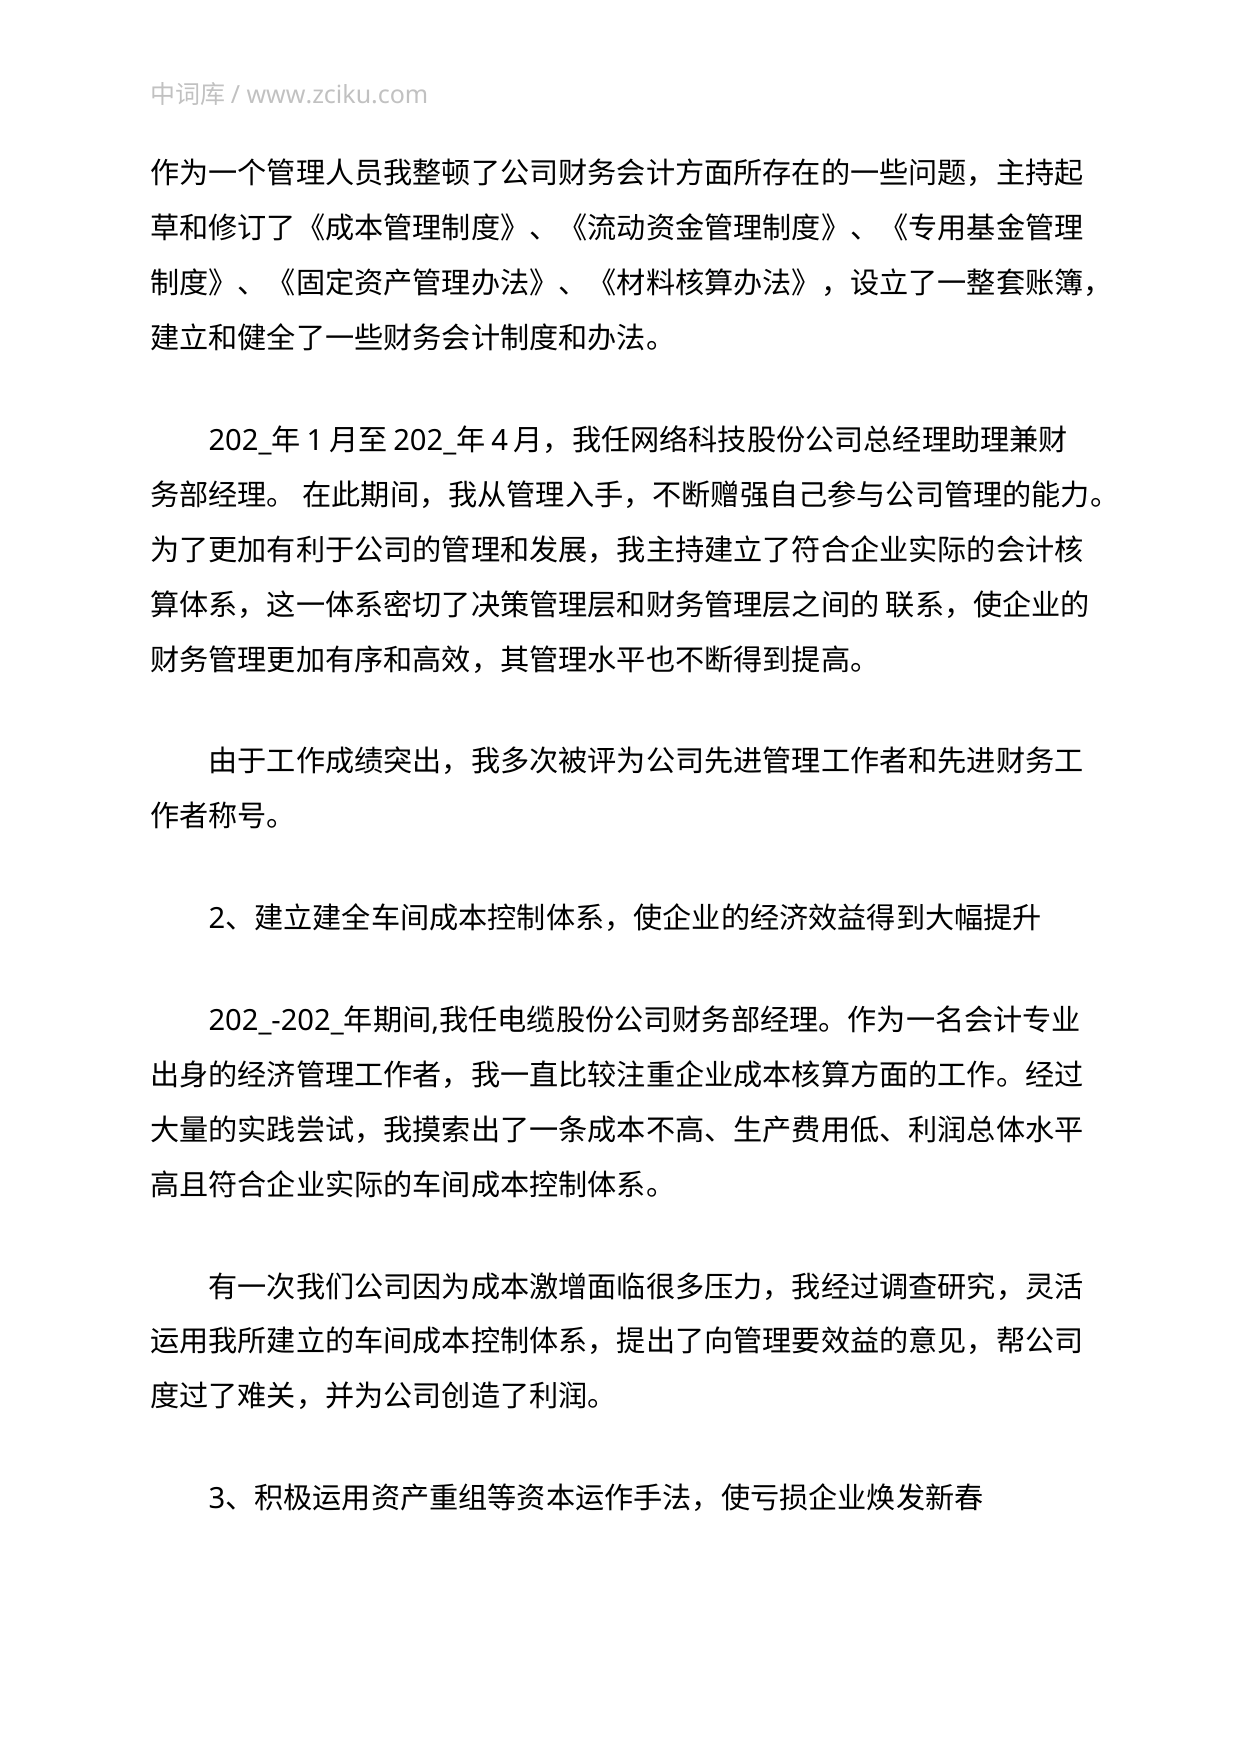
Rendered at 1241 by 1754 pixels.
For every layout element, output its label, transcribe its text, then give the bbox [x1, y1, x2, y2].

text 由于工作成绩突出，我多次被评为公司先进管理工作者和先进财务工作者称号。 [150, 738, 1090, 835]
text 202_年1月至202_年4月，我任网络科技股份公司总经理助理兼财务部经理。 在此期间，我从管理入手，不断赠强自己参与公司管理的能力。为了更加有利于公司的管理和发展，我主持建立了符合企业实际的会计核算体系，这一体系密切了决策管理层和财务管理层之间的 联系，使企业的财务管理更加有序和高效，其管理水平也不断得到提高。 [150, 416, 1090, 678]
text 2、建立建全车间成本控制体系，使企业的经济效益得到大幅提升 [150, 894, 1090, 937]
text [150, 150, 1090, 357]
text 有一次我们公司因为成本激增面临很多压力，我经过调查研究，灵活运用我所建立的车间成本控制体系，提出了向管理要效益的意见，帮公司度过了难关，并为公司创造了利润。 [150, 1263, 1090, 1415]
text 3、积极运用资产重组等资本运作手法，使亏损企业焕发新春 [150, 1475, 1090, 1517]
text 202_-202_年期间,我任电缆股份公司财务部经理。作为一名会计专业出身的经济管理工作者，我一直比较注重企业成本核算方面的工作。经过大量的实践尝试，我摸索出了一条成本不高、生产费用低、利润总体水平高且符合企业实际的车间成本控制体系。 [150, 997, 1090, 1204]
